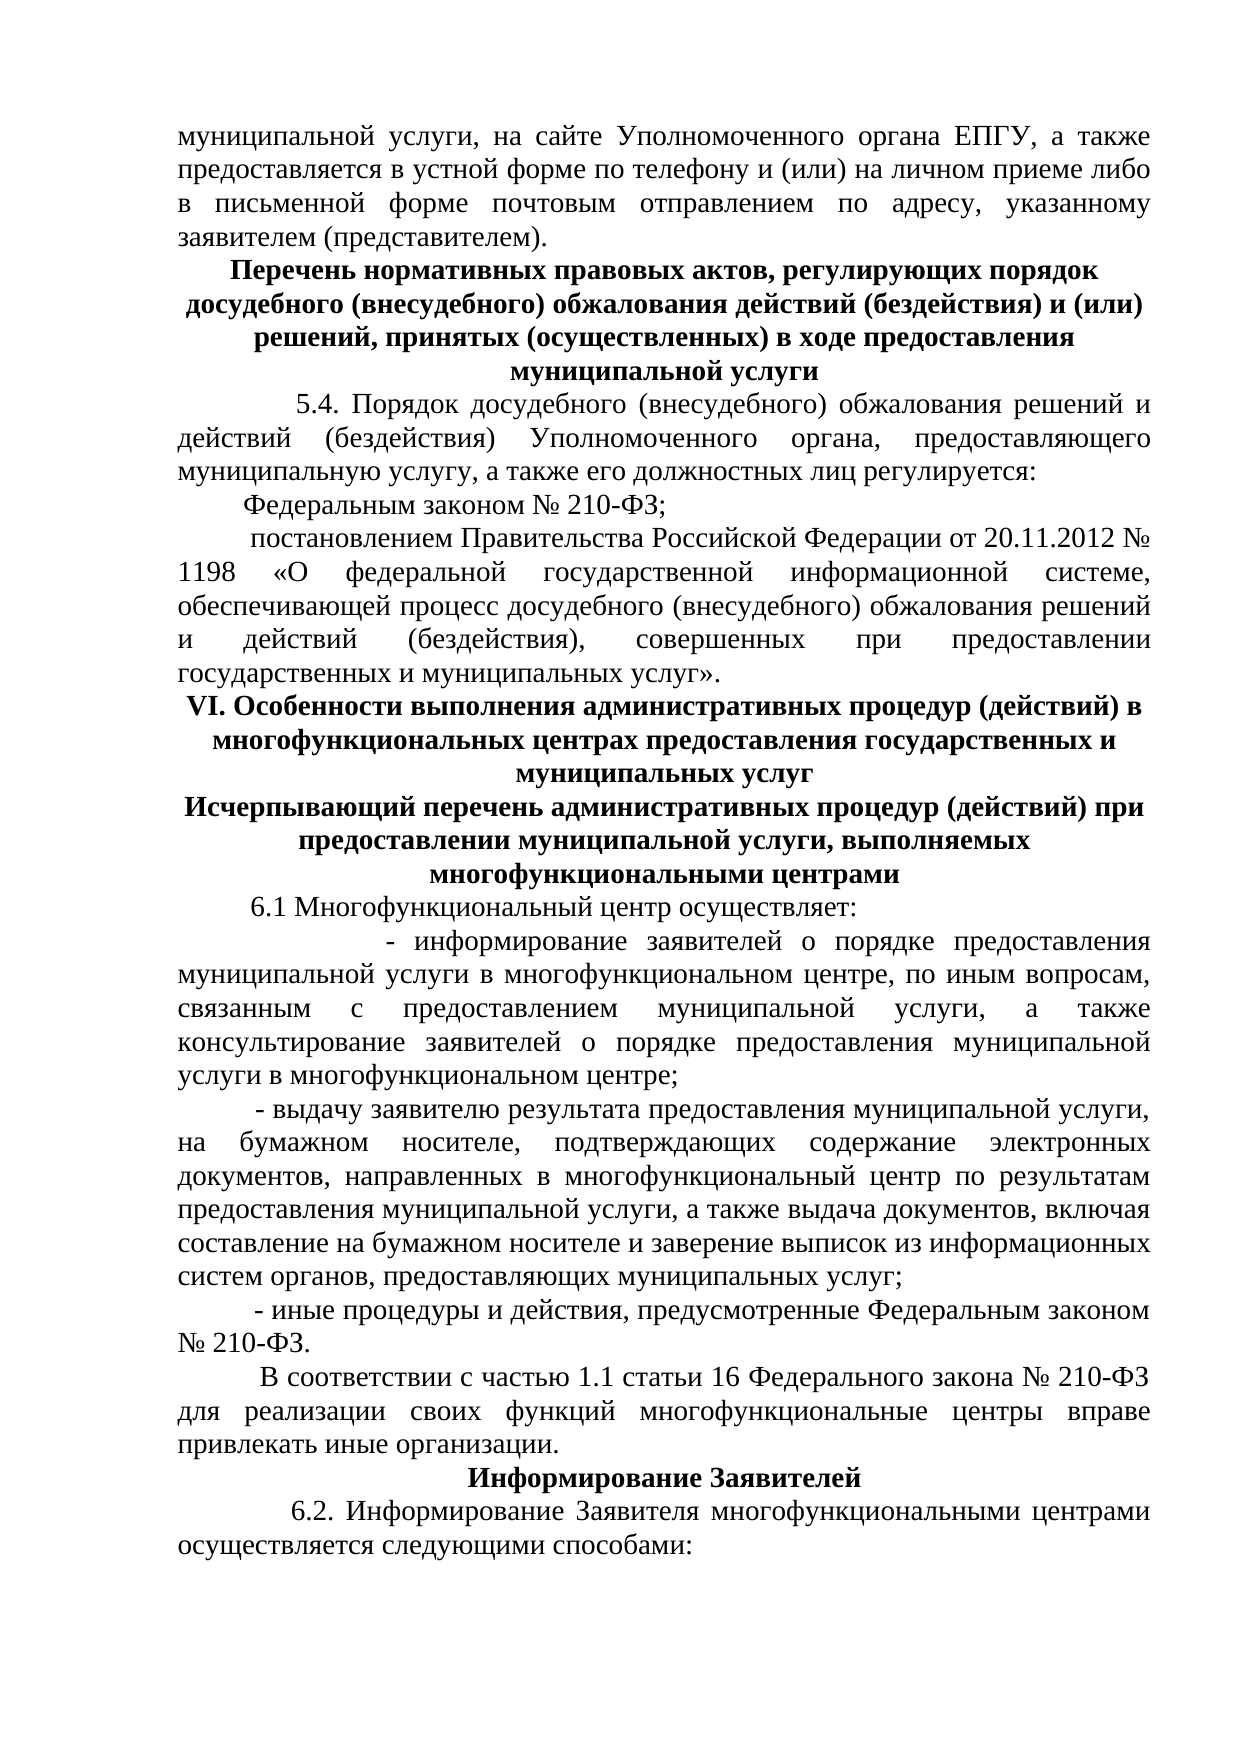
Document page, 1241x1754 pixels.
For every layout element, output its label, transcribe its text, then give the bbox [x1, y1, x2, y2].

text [177, 118, 1152, 252]
text 6.2. Информирование Заявителя многофункциональными центрами осуществляется следующими способами: [177, 1493, 1152, 1560]
text Перечень нормативных правовых актов, регулирующих порядок досудебного (внесудебного) обжалования действий (бездействия) и (или) решений, принятых (осуществленных) в ходе предоставления муниципальной услуги [177, 252, 1152, 386]
text 5.4. Порядок досудебного (внесудебного) обжалования решений и действий (бездействия) Уполномоченного органа, предоставляющего муниципальную услугу, а также его должностных лиц регулируется: [177, 386, 1152, 487]
text В соответствии с частью 1.1 статьи 16 Федерального закона № 210-ФЗ для реализации своих функций многофункциональные центры вправе привлекать иные организации. [177, 1359, 1152, 1460]
text - выдачу заявителю результата предоставления муниципальной услуги, на бумажном носителе, подтверждающих содержание электронных документов, направленных в многофункциональный центр по результатам предоставления муниципальной услуги, а также выдача документов, включая составление на бумажном носителе и заверение выписок из информационных систем органов, предоставляющих муниципальных услуг; [177, 1091, 1152, 1292]
text 6.1 Многофункциональный центр осуществляет: [177, 889, 1152, 923]
text - информирование заявителей о порядке предоставления муниципальной услуги в многофункциональном центре, по иным вопросам, связанным с предоставлением муниципальной услуги, а также консультирование заявителей о порядке предоставления муниципальной услуги в многофункциональном центре; [177, 923, 1152, 1091]
text Информирование Заявителей [177, 1460, 1152, 1493]
text Исчерпывающий перечень административных процедур (действий) при предоставлении муниципальной услуги, выполняемых многофункциональными центрами [177, 789, 1152, 889]
text постановлением Правительства Российской Федерации от 20.11.2012 № 1198 «О федеральной государственной информационной системе, обеспечивающей процесс досудебного (внесудебного) обжалования решений и действий (бездействия), совершенных при предоставлении государственных и муниципальных услуг». [177, 521, 1152, 688]
text VI. Особенности выполнения административных процедур (действий) в многофункциональных центрах предоставления государственных и муниципальных услуг [177, 688, 1152, 789]
text Федеральным законом № 210-ФЗ; [177, 487, 1152, 521]
text - иные процедуры и действия, предусмотренные Федеральным законом № 210-ФЗ. [177, 1292, 1152, 1359]
